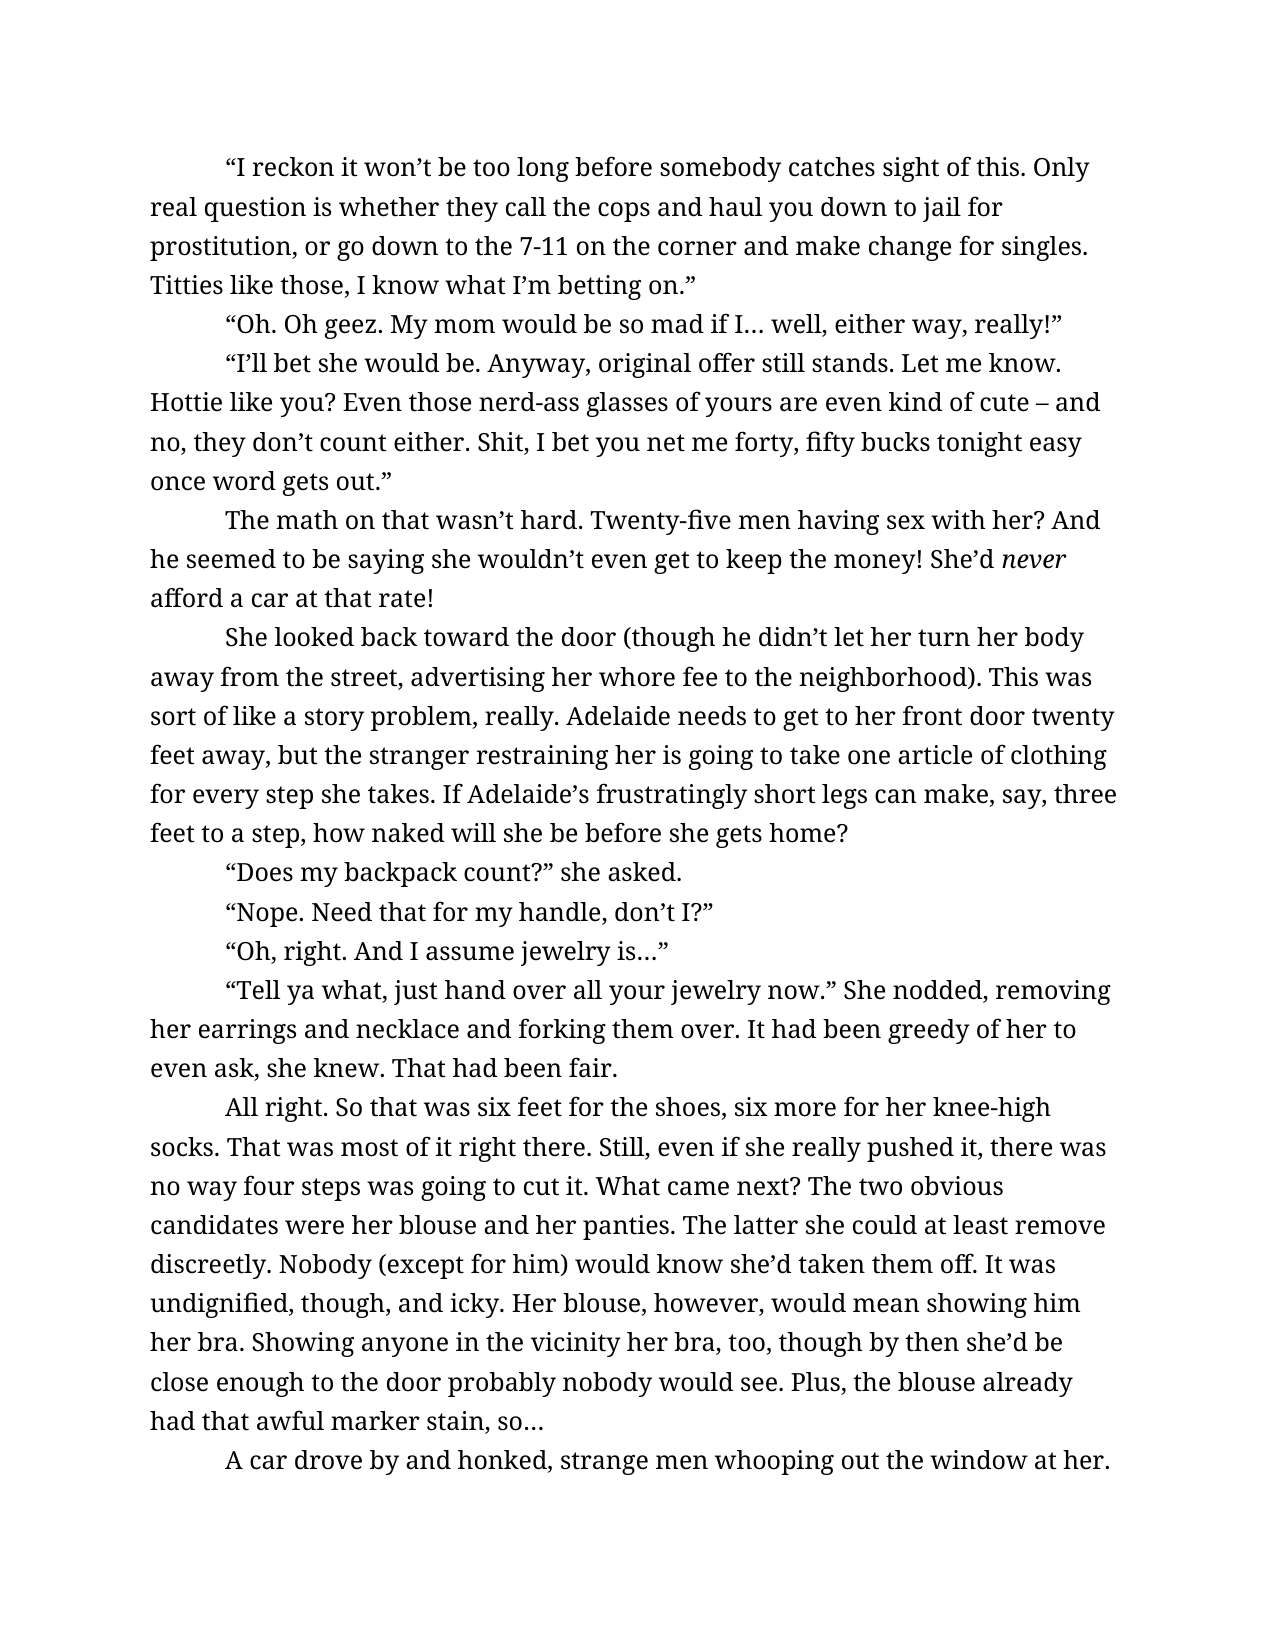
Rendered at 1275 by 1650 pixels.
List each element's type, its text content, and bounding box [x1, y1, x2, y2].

text The math on that wasn’t hard. Twenty-five men having sex with her? And he seemed to be saying she wouldn’t even get to keep the money! She’d never afford a car at that rate! [150, 502, 1125, 615]
text “I’ll bet she would be. Anyway, original offer still stands. Let me know. Hottie like you? Even those nerd-ass glasses of yours are even kind of cute – and no, they don’t count either. Shit, I bet you net me forty, fifty bucks tonight easy once word gets out.” [150, 346, 1125, 497]
text “Tell ya what, just hand over all your jewelry now.” She nodded, removing her earrings and necklace and forking them over. It had been greedy of her to even ask, she knew. That had been fair. [150, 972, 1125, 1085]
text “Nope. Need that for my handle, don’t I?” [150, 894, 1125, 928]
text “Oh, right. And I assume jewelry is…” [150, 933, 1125, 967]
text A car drove by and honked, strange men whooping out the window at her. [150, 1442, 1125, 1477]
text “I reckon it won’t be too long before somebody catches sight of this. Only real question is whether they call the cops and haul you down to jail for prostitution, or go down to the 7-11 on the corner and make change for singles. Titties like those, I know what I’m betting on.” [150, 150, 1125, 302]
text All right. So that was six feet for the shoes, six more for her knee-high socks. That was most of it right there. Still, even if she really pushed it, there was no way four steps was going to cut it. What came next? The two obvious candidates were her blouse and her panties. The latter she could at least remove discreetly. Nobody (except for him) would know she’d taken them off. It was undignified, though, and icky. Her blouse, however, would mean showing him her bra. Showing anyone in the vicinity her bra, too, though by then she’d be close enough to the door probably nobody would see. Plus, the blouse already had that awful marker stain, so… [150, 1090, 1125, 1437]
text She looked back toward the door (though he didn’t let her turn her body away from the street, advertising her whore fee to the neighborhood). This was sort of like a story problem, really. Adelaide needs to get to her front door twenty feet away, but the stranger restraining her is going to take one article of clothing for every step she takes. If Adelaide’s frustratingly short legs can make, say, three feet to a step, how naked will she be before she gets home? [150, 620, 1125, 850]
text “Oh. Oh geez. My mom would be so mad if I… well, either way, really!” [150, 307, 1125, 341]
text “Does my backpack count?” she asked. [150, 855, 1125, 889]
